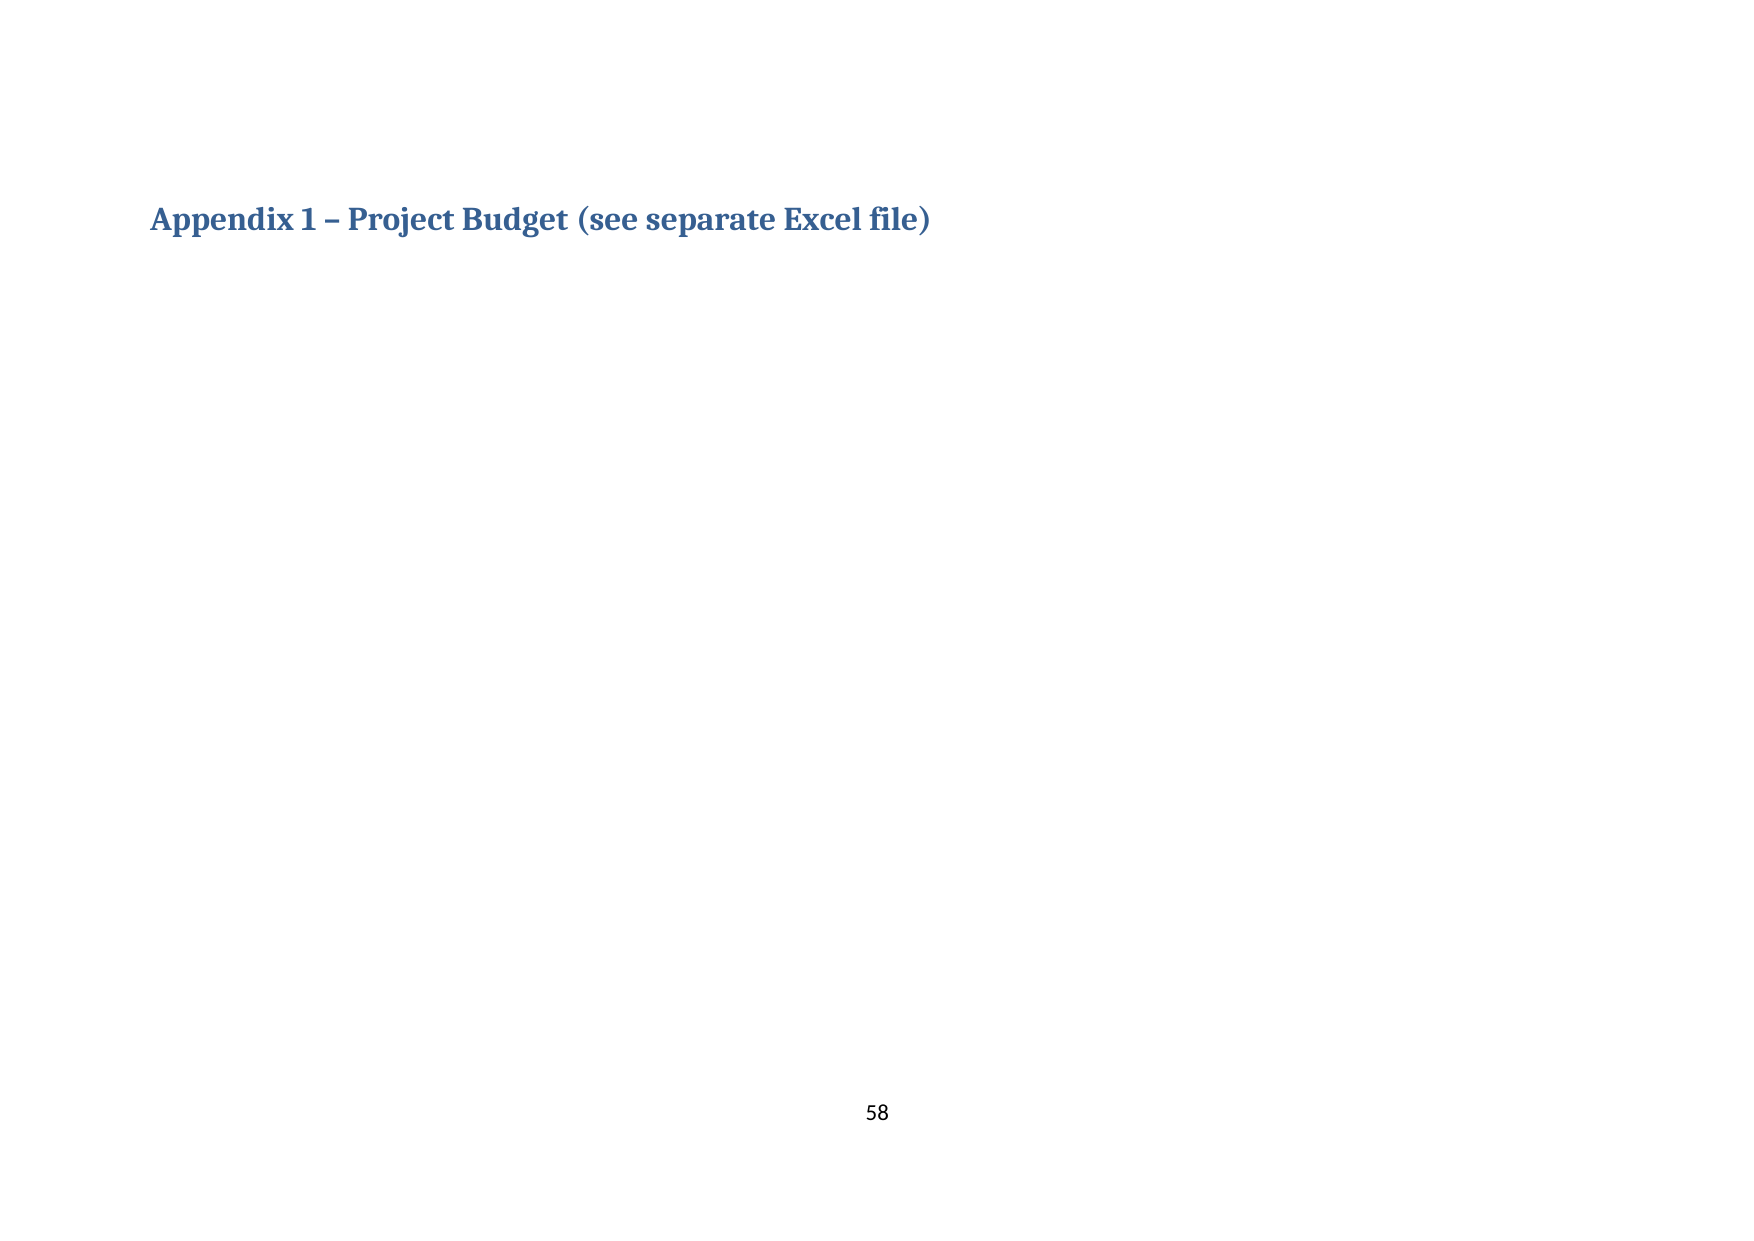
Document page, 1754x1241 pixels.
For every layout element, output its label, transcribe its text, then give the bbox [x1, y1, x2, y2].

subtitle Appendix 1 – Project Budget (see separate Excel file) [150, 200, 1604, 238]
